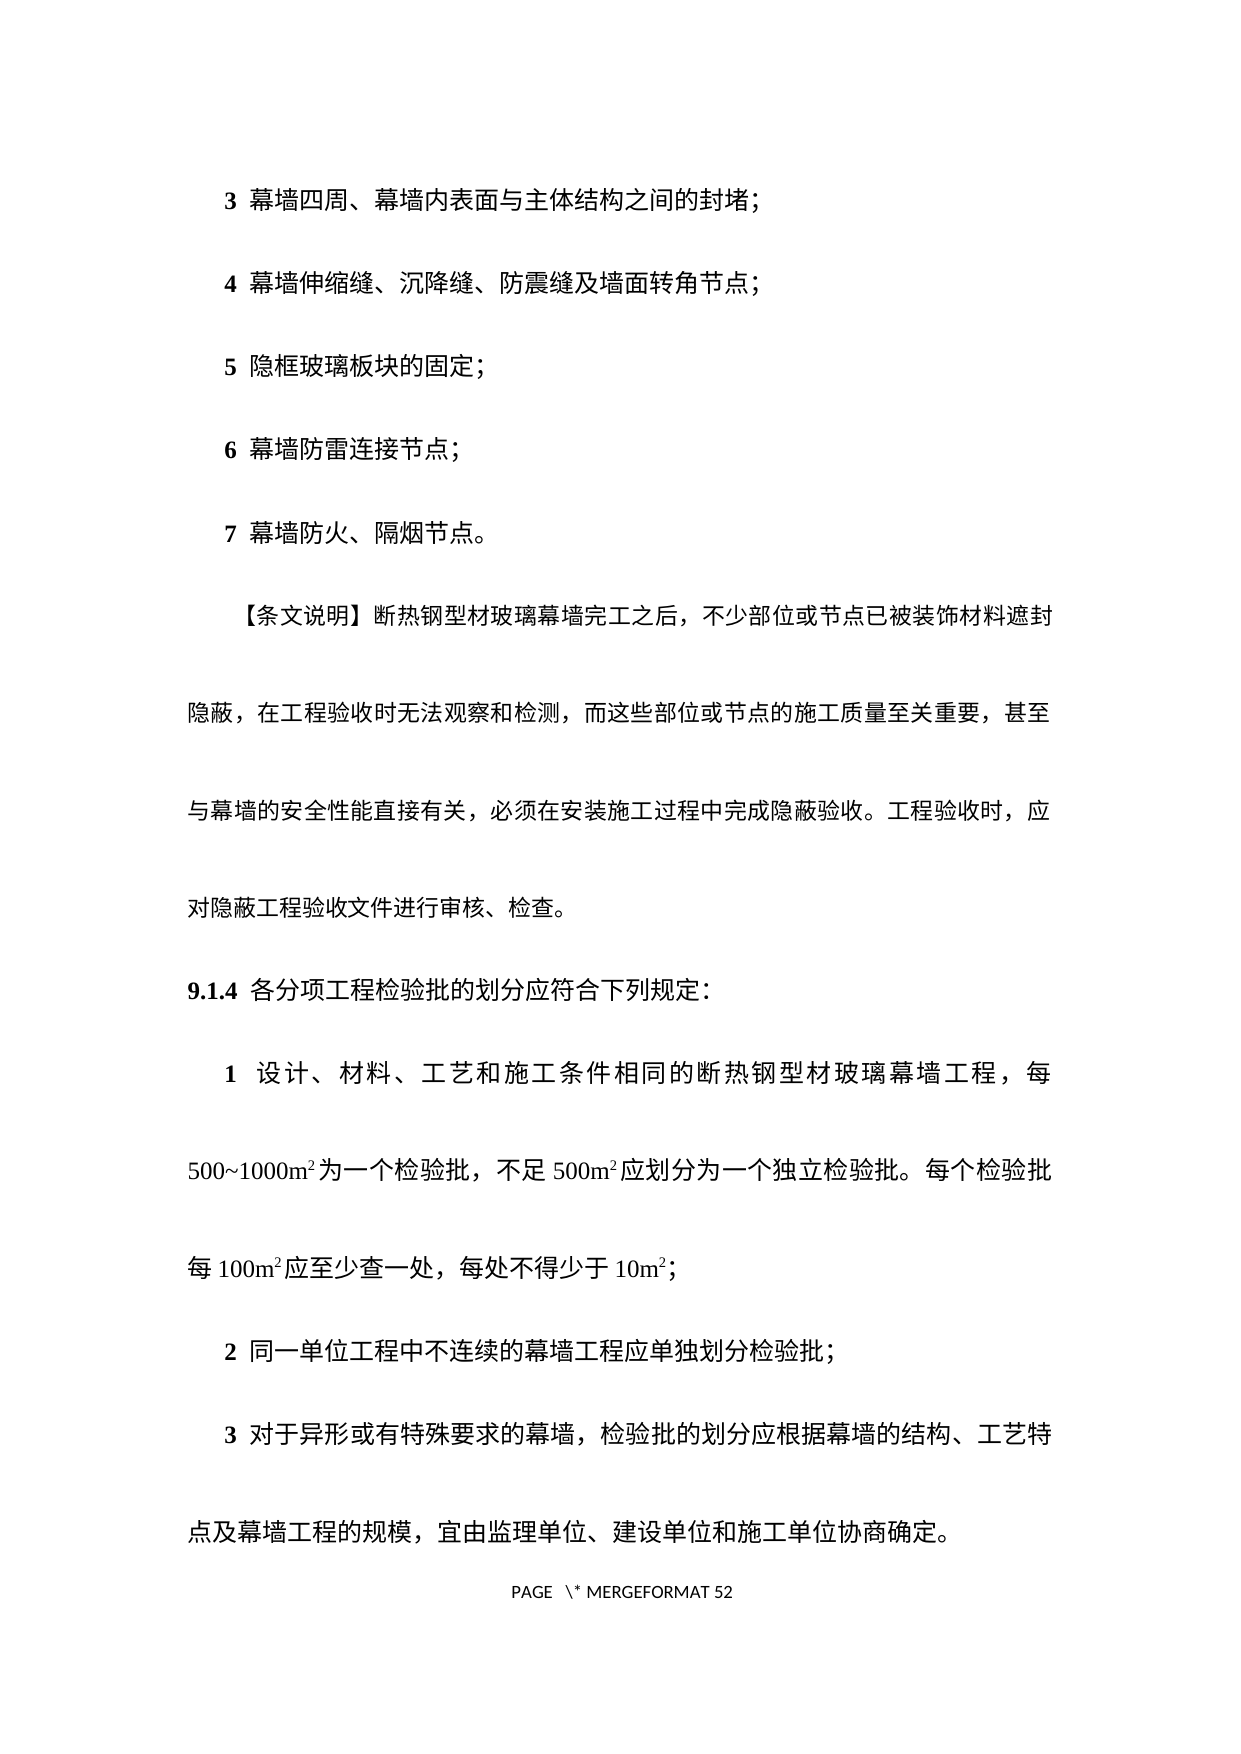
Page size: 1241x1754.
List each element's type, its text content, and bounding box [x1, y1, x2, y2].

title 5 隐框玻璃板块的固定； [187, 332, 1053, 397]
title 1 设计、材料、工艺和施工条件相同的断热钢型材玻璃幕墙工程，每500~1000m2为一个检验批，不足500m2应划分为一个独立检验批。每个检验批每100m2应至少查一处，每处不得少于10m2； [187, 1039, 1053, 1299]
title 4 幕墙伸缩缝、沉降缝、防震缝及墙面转角节点； [187, 249, 1053, 314]
title 3 幕墙四周、幕墙内表面与主体结构之间的封堵； [187, 166, 1053, 231]
text 9.1.4 各分项工程检验批的划分应符合下列规定： [187, 956, 1053, 1021]
title 2 同一单位工程中不连续的幕墙工程应单独划分检验批； [187, 1317, 1053, 1382]
title 3 对于异形或有特殊要求的幕墙，检验批的划分应根据幕墙的结构、工艺特点及幕墙工程的规模，宜由监理单位、建设单位和施工单位协商确定。 [187, 1400, 1053, 1563]
title 7 幕墙防火、隔烟节点。 [187, 499, 1053, 564]
title 6 幕墙防雷连接节点； [187, 416, 1053, 481]
list 【条文说明】断热钢型材玻璃幕墙完工之后，不少部位或节点已被装饰材料遮封隐蔽，在工程验收时无法观察和检测，而这些部位或节点的施工质量至关重要，甚至与幕墙的安全性能直接有关，必须在安装施工过程中完成隐蔽验收。工程验收时，应对隐蔽工程验收文件进行审核、检查。 [187, 582, 1053, 939]
